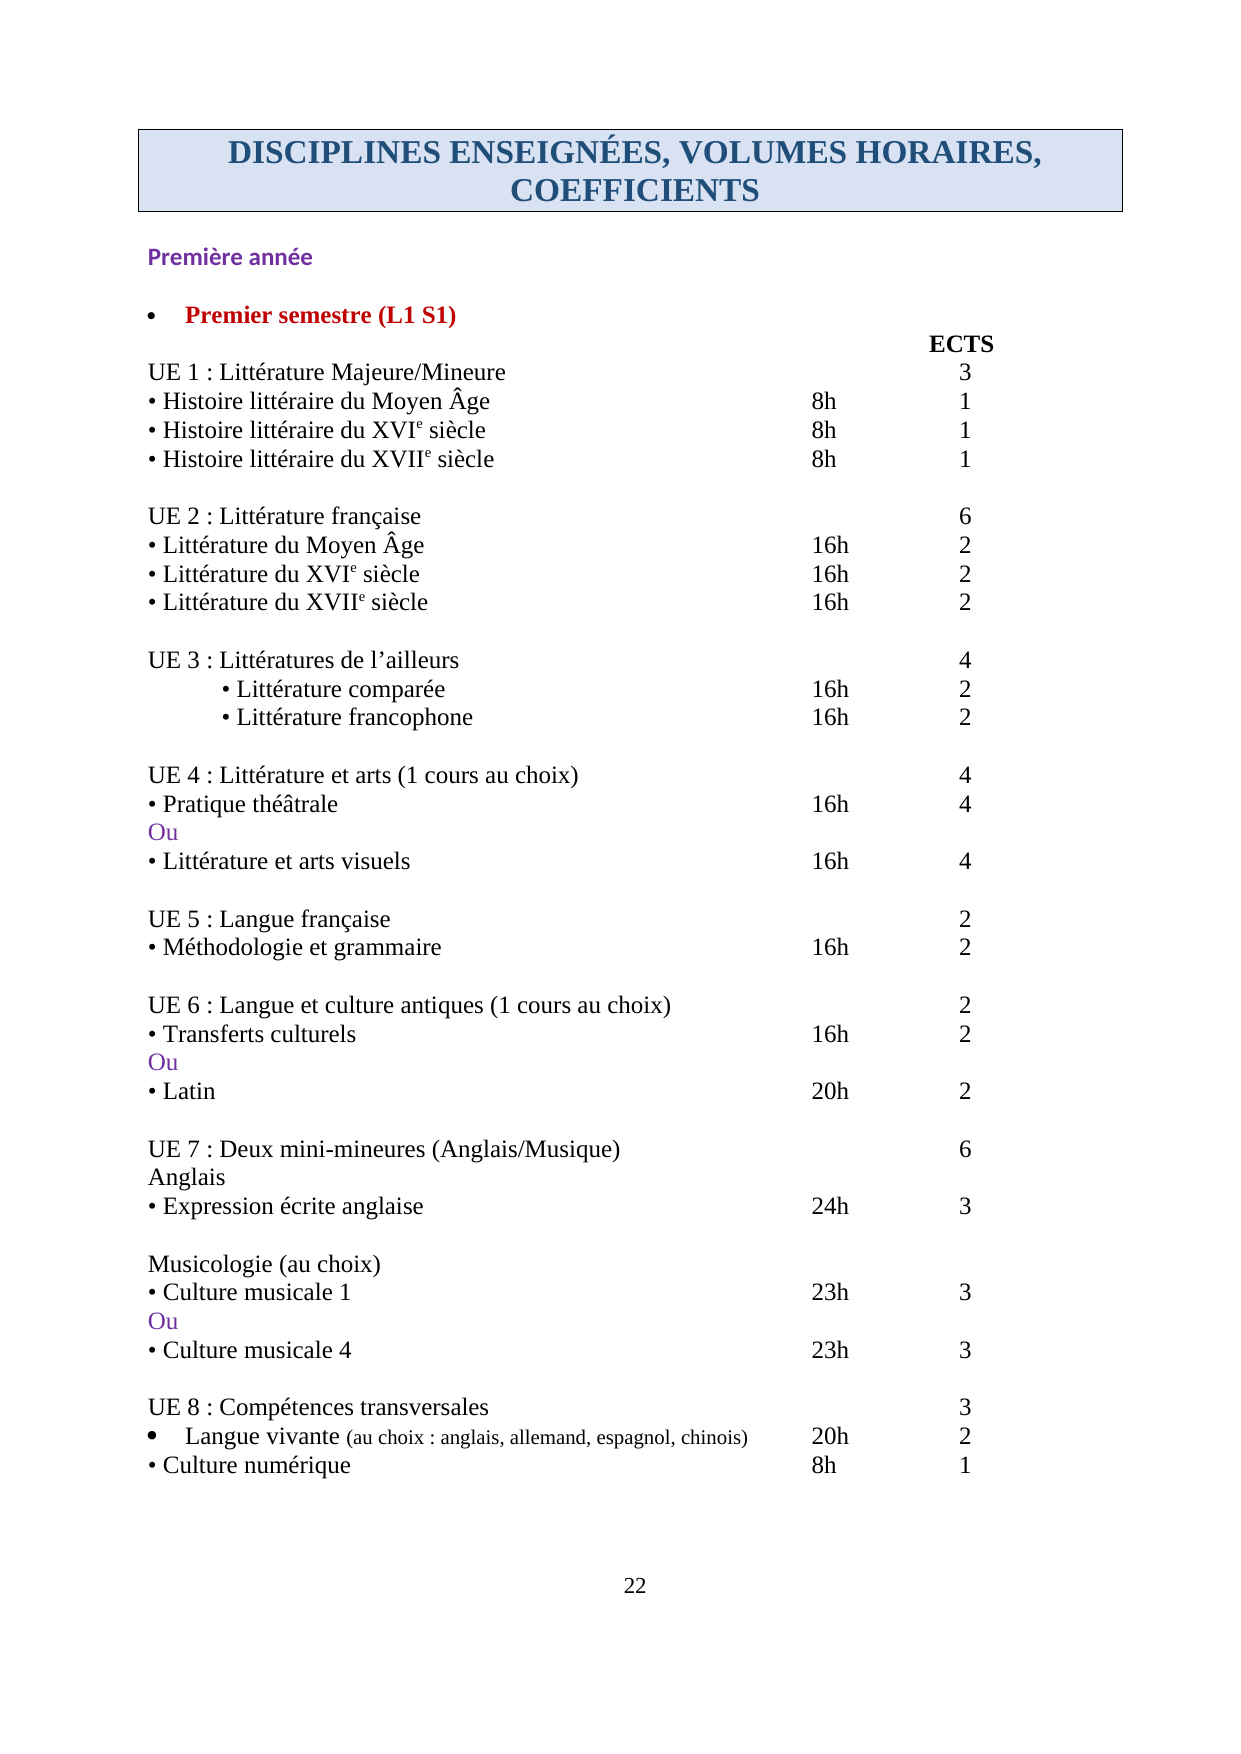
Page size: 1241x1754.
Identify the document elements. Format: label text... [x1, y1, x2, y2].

text • Histoire littéraire du Moyen Âge 8h 1 [148, 386, 1122, 415]
text UE 3 : Littératures de l’ailleurs 4 [148, 645, 1122, 674]
text UE 1 : Littérature Majeure/Mineure 3 [148, 357, 1122, 386]
text • Littérature comparée 16h 2 [148, 674, 1122, 702]
text UE 2 : Littérature française 6 [148, 501, 1122, 530]
text UE 8 : Compétences transversales 3 [148, 1392, 1122, 1421]
text UE 6 : Langue et culture antiques (1 cours au choix) 2 [148, 990, 1122, 1019]
text Musicologie (au choix) [148, 1249, 1122, 1277]
text • Histoire littéraire du XVIIe siècle 8h 1 [148, 444, 1122, 472]
subtitle Premier semestre (L1 S1) [148, 300, 1122, 329]
text • Littérature du Moyen Âge 16h 2 [148, 530, 1122, 559]
text • Transferts culturels 16h 2 [148, 1019, 1122, 1047]
text UE 5 : Langue française 2 [148, 904, 1122, 932]
text Ou [148, 817, 1122, 846]
text • Expression écrite anglaise 24h 3 [148, 1191, 1122, 1220]
text • Littérature du XVIe siècle 16h 2 [148, 559, 1122, 587]
subtitle Langue vivante (au choix : anglais, allemand, espagnol, chinois) 20h 2 [148, 1421, 1122, 1450]
text • Culture numérique 8h 1 [148, 1450, 1122, 1479]
text • Latin 20h 2 [148, 1076, 1122, 1105]
text Anglais [148, 1162, 1122, 1191]
text • Histoire littéraire du XVIe siècle 8h 1 [148, 415, 1122, 444]
text • Pratique théâtrale 16h 4 [148, 789, 1122, 817]
text • Culture musicale 1 23h 3 [148, 1277, 1122, 1306]
subtitle Disciplines enseignées, volumes horaires, coefficients [139, 130, 1122, 211]
subtitle Première année [148, 241, 1122, 271]
text Ou [148, 1306, 1122, 1335]
text • Littérature et arts visuels 16h 4 [148, 846, 1122, 875]
text Ou [148, 1047, 1122, 1076]
text ECTS [885, 329, 1122, 357]
text • Littérature francophone 16h 2 [148, 702, 1122, 731]
text • Méthodologie et grammaire 16h 2 [148, 932, 1122, 961]
text • Littérature du XVIIe siècle 16h 2 [148, 587, 1122, 616]
text UE 7 : Deux mini-mineures (Anglais/Musique) 6 [148, 1134, 1122, 1162]
text • Culture musicale 4 23h 3 [148, 1335, 1122, 1364]
text UE 4 : Littérature et arts (1 cours au choix) 4 [148, 760, 1122, 789]
